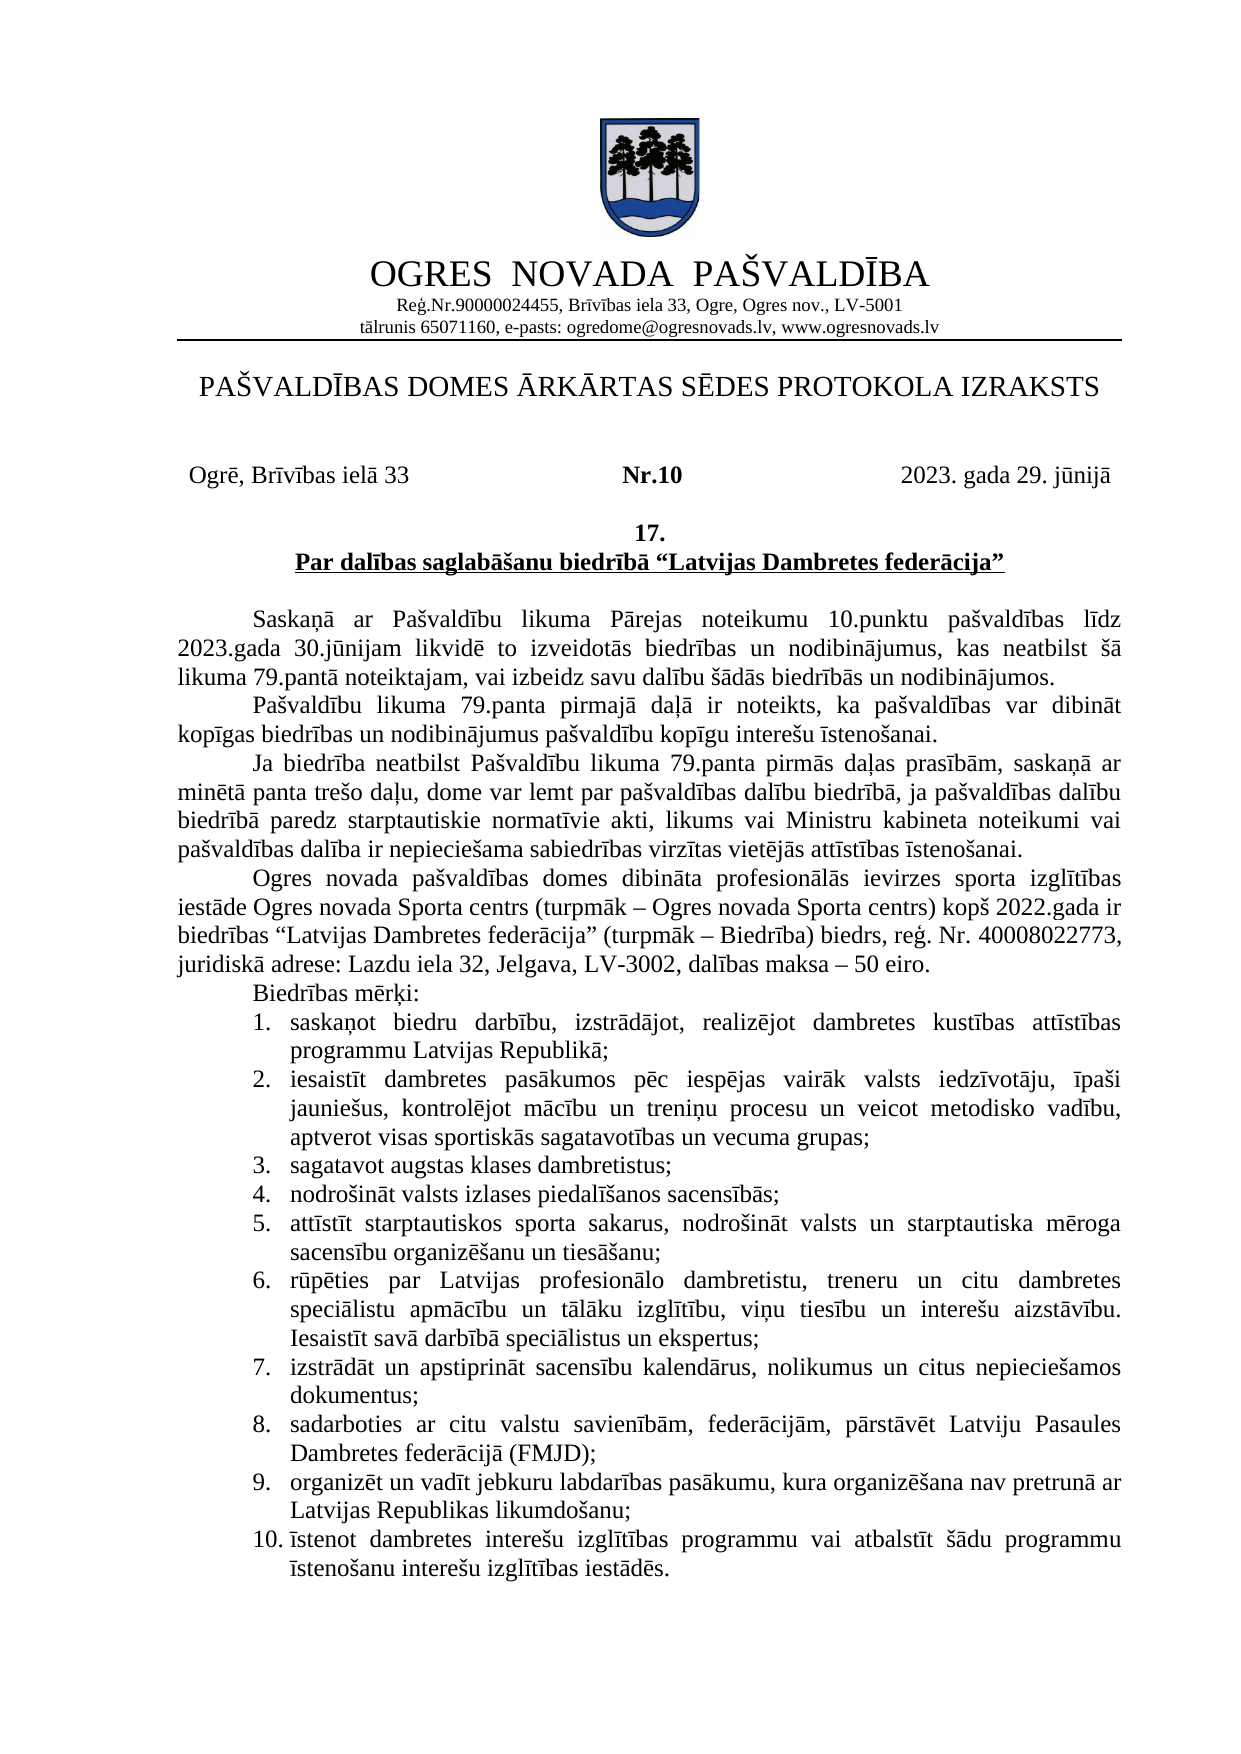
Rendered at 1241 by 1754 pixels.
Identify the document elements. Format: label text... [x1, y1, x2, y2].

list īstenot dambretes interešu izglītības programmu vai atbalstīt šādu programmu īstenošanu interešu izglītības iestādēs. [252, 1524, 1122, 1582]
text PAŠVALDĪBAS DOMES ĀRKĀRTAS SĒDES PROTOKOLA IZRAKSTS [177, 369, 1122, 403]
text Ogres novada pašvaldības domes dibināta profesionālās ievirzes sporta izglītības iestāde Ogres novada Sporta centrs (turpmāk – Ogres novada Sporta centrs) kopš 2022.gada ir biedrības “Latvijas Dambretes federācija” (turpmāk – Biedrība) biedrs, reģ. Nr. 40008022773, juridiskā adrese: Lazdu iela 32, Jelgava, LV-3002, dalības maksa – 50 eiro. [177, 863, 1122, 978]
text Par dalības saglabāšanu biedrībā “Latvijas Dambretes federācija” [177, 547, 1122, 575]
table_header Nr.10 [492, 460, 807, 489]
list organizēt un vadīt jebkuru labdarības pasākumu, kura organizēšana nav pretrunā ar Latvijas Republikas likumdošanu; [252, 1467, 1122, 1524]
text Ja biedrība neatbilst Pašvaldību likuma 79.panta pirmās daļas prasībām, saskaņā ar minētā panta trešo daļu, dome var lemt par pašvaldības dalību biedrībā, ja pašvaldības dalību biedrībā paredz starptautiskie normatīvie akti, likums vai Ministru kabineta noteikumi vai pašvaldības dalība ir nepieciešama sabiedrības virzītas vietējās attīstības īstenošanai. [177, 748, 1122, 863]
list sagatavot augstas klases dambretistus; [252, 1150, 1122, 1179]
list saskaņot biedru darbību, izstrādājot, realizējot dambretes kustības attīstības programmu Latvijas Republikā; [252, 1007, 1122, 1064]
list izstrādāt un apstiprināt sacensību kalendārus, nolikumus un citus nepieciešamos dokumentus; [252, 1352, 1122, 1409]
list sadarboties ar citu valstu savienībām, federācijām, pārstāvēt Latviju Pasaules Dambretes federācijā (FMJD); [252, 1409, 1122, 1467]
text Reģ.Nr.90000024455, Brīvības iela 33, Ogre, Ogres nov., LV-5001 [177, 294, 1122, 316]
text tālrunis 65071160, e-pasts: ogredome@ogresnovads.lv, www.ogresnovads.lv [177, 316, 1122, 339]
list nodrošināt valsts izlases piedalīšanos sacensībās; [252, 1179, 1122, 1208]
list iesaistīt dambretes pasākumos pēc iespējas vairāk valsts iedzīvotāju, īpaši jauniešus, kontrolējot mācību un treniņu procesu un veicot metodisko vadību, aptverot visas sportiskās sagatavotības un vecuma grupas; [252, 1064, 1122, 1150]
table_header Ogrē, Brīvības ielā 33 [177, 460, 492, 489]
list attīstīt starptautiskos sporta sakarus, nodrošināt valsts un starptautiska mēroga sacensību organizēšanu un tiesāšanu; [252, 1208, 1122, 1265]
text OGRES NOVADA PAŠVALDĪBA [177, 251, 1122, 294]
table_header 2023. gada 29. jūnijā [807, 460, 1122, 489]
text Pašvaldību likuma 79.panta pirmajā daļā ir noteikts, ka pašvaldības var dibināt kopīgas biedrības un nodibinājumus pašvaldību kopīgu interešu īstenošanai. [177, 690, 1122, 748]
picture [600, 118, 700, 237]
text 17. [177, 518, 1122, 547]
text Biedrības mērķi: [177, 978, 1122, 1007]
text Saskaņā ar Pašvaldību likuma Pārejas noteikumu 10.punktu pašvaldības līdz 2023.gada 30.jūnijam likvidē to izveidotās biedrības un nodibinājumus, kas neatbilst šā likuma 79.pantā noteiktajam, vai izbeidz savu dalību šādās biedrībās un nodibinājumos. [177, 604, 1122, 690]
list rūpēties par Latvijas profesionālo dambretistu, treneru un citu dambretes speciālistu apmācību un tālāku izglītību, viņu tiesību un interešu aizstāvību. Iesaistīt savā darbībā speciālistus un ekspertus; [252, 1265, 1122, 1352]
